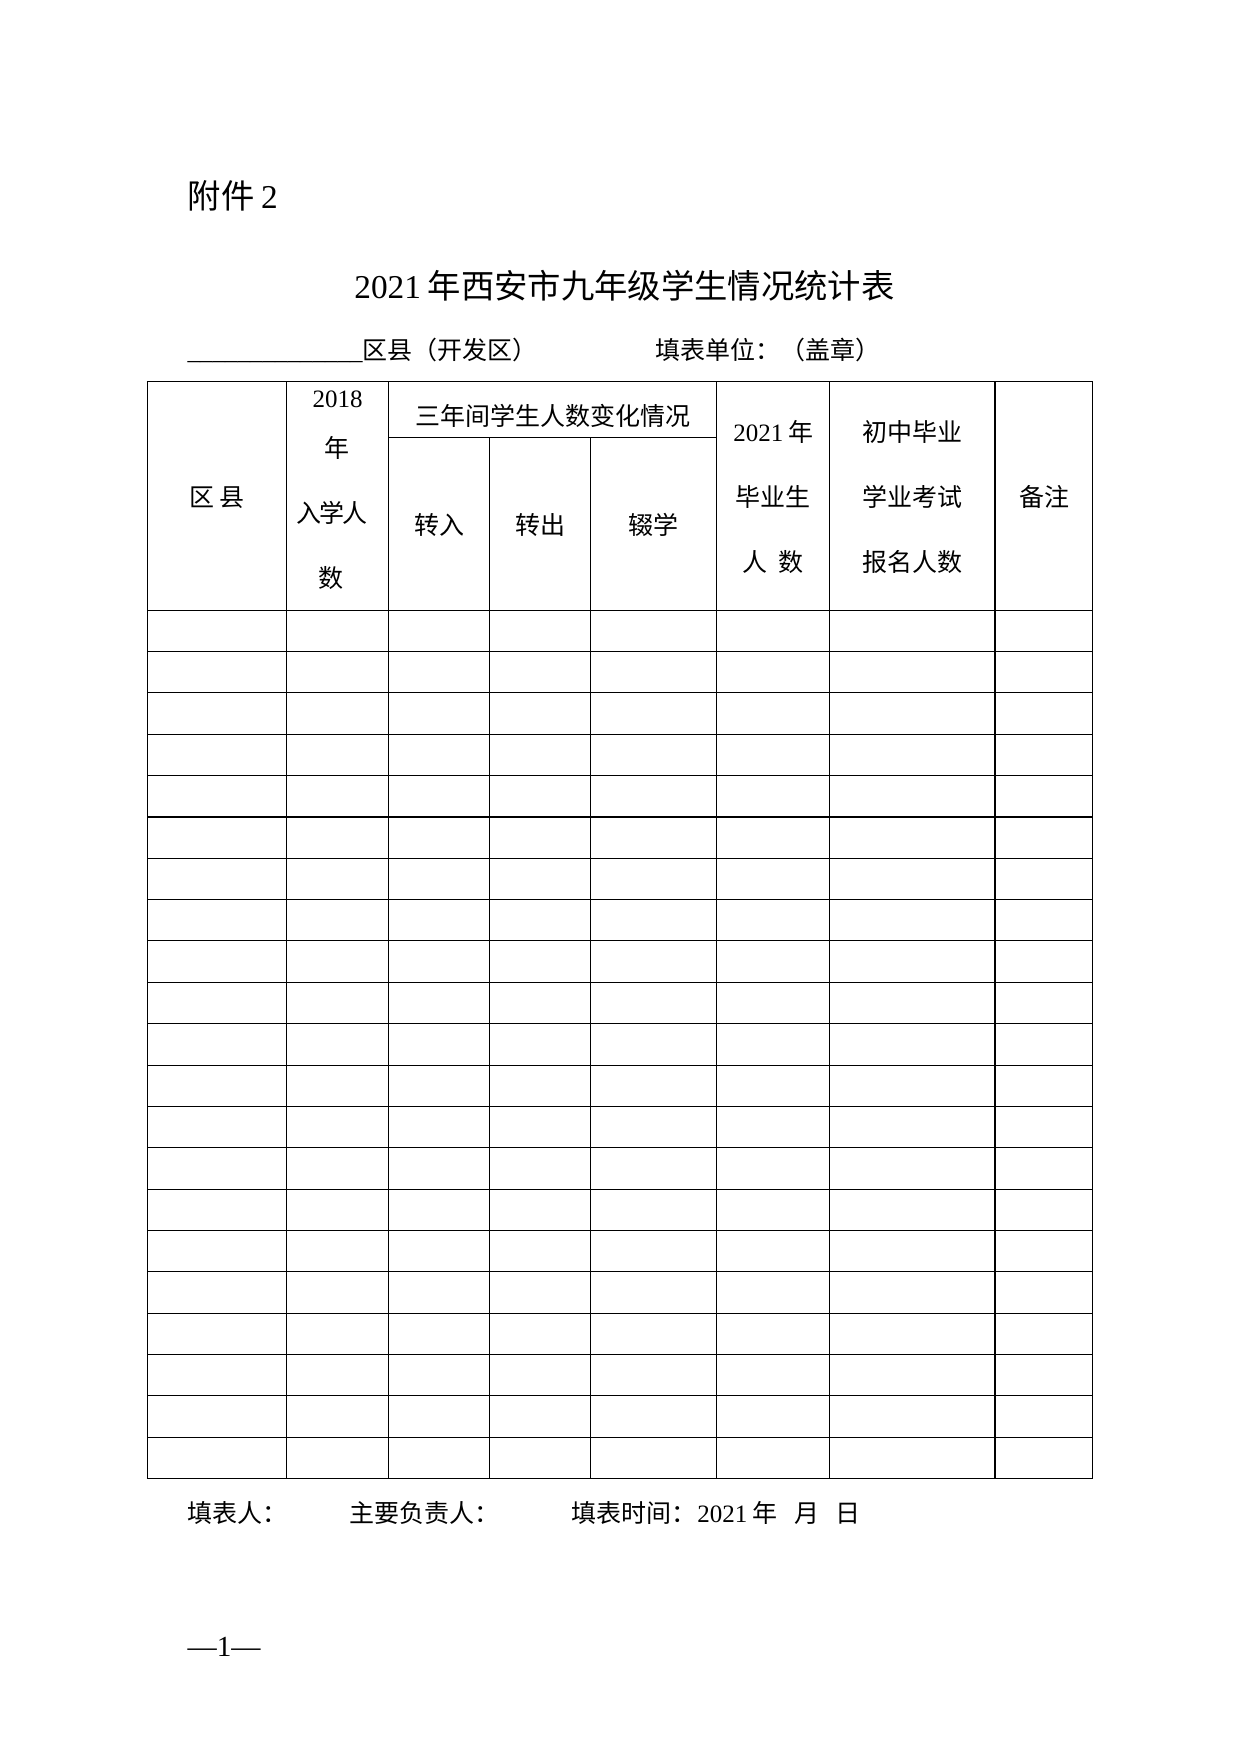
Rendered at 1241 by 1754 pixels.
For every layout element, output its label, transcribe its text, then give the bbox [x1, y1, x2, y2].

table_cell [996, 859, 1092, 899]
table_cell [287, 1024, 388, 1064]
table_cell [389, 1148, 489, 1188]
text 2021年西安市九年级学生情况统计表 [187, 251, 1053, 316]
table_cell [287, 983, 388, 1023]
table_cell [148, 983, 286, 1023]
table_cell [996, 941, 1092, 982]
table_cell [996, 652, 1092, 692]
table_cell [996, 1438, 1092, 1478]
table_cell [148, 1107, 286, 1147]
table_cell [148, 900, 286, 940]
table_cell [717, 1355, 829, 1395]
table_cell [830, 900, 994, 940]
table_cell [287, 1107, 388, 1147]
table_cell [591, 1314, 716, 1354]
table_cell [490, 859, 590, 899]
table_cell [830, 1107, 994, 1147]
table_cell [389, 1438, 489, 1478]
table_cell [287, 693, 388, 734]
text 填表人： 主要负责人： 填表时间：2021年 月 日 [187, 1479, 1053, 1544]
table_cell [490, 693, 590, 734]
table_cell [591, 1438, 716, 1478]
table_cell [490, 900, 590, 940]
table_cell [148, 1066, 286, 1106]
table_cell [490, 1107, 590, 1147]
table_cell 转入 [389, 438, 489, 609]
table_cell [717, 776, 829, 816]
table_cell [717, 1231, 829, 1271]
table_cell [490, 1396, 590, 1437]
table_header 区 县 [148, 382, 286, 609]
table_cell [148, 941, 286, 982]
table_cell [996, 900, 1092, 940]
table_cell 辍学 [591, 438, 716, 609]
table_cell [717, 1066, 829, 1106]
table_cell [389, 1355, 489, 1395]
table_cell [287, 1396, 388, 1437]
table_cell [389, 1066, 489, 1106]
table_cell [717, 693, 829, 734]
table_cell [490, 1024, 590, 1064]
table_cell [830, 1355, 994, 1395]
table_cell [148, 1314, 286, 1354]
table_cell [287, 1355, 388, 1395]
table_cell [996, 983, 1092, 1023]
table_cell [591, 900, 716, 940]
table_cell [830, 941, 994, 982]
table_cell [389, 983, 489, 1023]
table_cell [591, 941, 716, 982]
table_cell [830, 1024, 994, 1064]
table_cell [996, 1272, 1092, 1313]
table_cell [490, 818, 590, 858]
table_cell [287, 611, 388, 651]
table_cell [148, 1355, 286, 1395]
table_cell [591, 776, 716, 816]
table_cell [389, 900, 489, 940]
table_cell [996, 735, 1092, 775]
table_cell [148, 611, 286, 651]
table_cell [490, 611, 590, 651]
table_cell [830, 859, 994, 899]
table_cell [717, 818, 829, 858]
table_cell [717, 611, 829, 651]
table_cell [490, 941, 590, 982]
table_cell 转出 [490, 438, 590, 609]
table_cell [591, 1024, 716, 1064]
table_cell [287, 941, 388, 982]
table_cell [996, 776, 1092, 816]
table_cell [148, 1231, 286, 1271]
table_cell [287, 1190, 388, 1230]
table_header 2018年 入学人数 [287, 382, 388, 609]
table_cell [717, 900, 829, 940]
table_cell [490, 1355, 590, 1395]
table_cell [830, 1396, 994, 1437]
table_cell [389, 1024, 489, 1064]
text ______________区县（开发区） 填表单位：（盖章） [187, 316, 1053, 381]
table_cell [287, 1231, 388, 1271]
table_cell [591, 652, 716, 692]
table_cell [148, 1396, 286, 1437]
table_cell [490, 652, 590, 692]
table_cell [389, 941, 489, 982]
table_cell [717, 941, 829, 982]
table_cell [830, 1438, 994, 1478]
table_cell [996, 818, 1092, 858]
table_cell [830, 1314, 994, 1354]
table_cell [717, 1190, 829, 1230]
table_cell [490, 1314, 590, 1354]
table_header 2021年 毕业生人 数 [717, 382, 829, 609]
table_cell [996, 1024, 1092, 1064]
table_cell [148, 776, 286, 816]
table_cell [591, 693, 716, 734]
table_cell [717, 1438, 829, 1478]
table_cell [717, 983, 829, 1023]
table_cell [287, 1272, 388, 1313]
table_cell [717, 1272, 829, 1313]
table_cell [148, 1148, 286, 1188]
table_cell [830, 1272, 994, 1313]
table_cell [148, 1024, 286, 1064]
table_cell [490, 1148, 590, 1188]
table_cell [830, 1190, 994, 1230]
table_cell [287, 735, 388, 775]
table_cell [148, 1272, 286, 1313]
table_cell [717, 652, 829, 692]
table_header 初中毕业 学业考试 报名人数 [830, 382, 994, 609]
table_cell [591, 1355, 716, 1395]
table_cell [490, 735, 590, 775]
table_cell [996, 611, 1092, 651]
table_cell [490, 1190, 590, 1230]
table_cell [717, 1024, 829, 1064]
table_cell [996, 1066, 1092, 1106]
table_cell [148, 693, 286, 734]
table_cell [490, 776, 590, 816]
table_cell [490, 1438, 590, 1478]
table_cell [287, 652, 388, 692]
table_cell [717, 1148, 829, 1188]
table_cell [996, 1107, 1092, 1147]
table_cell [287, 818, 388, 858]
table_cell [591, 859, 716, 899]
table_cell [389, 776, 489, 816]
table_cell [389, 1107, 489, 1147]
table_cell [830, 693, 994, 734]
table_cell [717, 1107, 829, 1147]
table_cell [389, 818, 489, 858]
table_cell [591, 983, 716, 1023]
text 附件2 [187, 162, 1053, 227]
table_cell [490, 1066, 590, 1106]
table_cell [830, 1148, 994, 1188]
table_cell [996, 693, 1092, 734]
table_cell [591, 611, 716, 651]
table_cell [830, 1231, 994, 1271]
table_cell [996, 1231, 1092, 1271]
table_cell [389, 693, 489, 734]
table_cell [591, 818, 716, 858]
table_cell [717, 859, 829, 899]
table_cell [830, 735, 994, 775]
table_cell [830, 818, 994, 858]
table_cell [148, 652, 286, 692]
table_cell [287, 900, 388, 940]
table_cell [287, 1314, 388, 1354]
table_cell [591, 1190, 716, 1230]
table_cell [389, 1272, 489, 1313]
table_cell [287, 1066, 388, 1106]
table_cell [591, 1396, 716, 1437]
table_cell [148, 735, 286, 775]
table_cell [996, 1314, 1092, 1354]
table_cell [490, 983, 590, 1023]
table_cell [830, 776, 994, 816]
table_cell [148, 1438, 286, 1478]
table_cell [996, 1190, 1092, 1230]
table_cell [996, 1148, 1092, 1188]
table_cell [830, 611, 994, 651]
table_cell [148, 859, 286, 899]
table_cell [591, 735, 716, 775]
table_header 三年间学生人数变化情况 [389, 382, 716, 437]
table_cell [389, 652, 489, 692]
table_cell [148, 1190, 286, 1230]
table_header 备注 [996, 382, 1092, 609]
table_cell [287, 776, 388, 816]
table_cell [389, 1396, 489, 1437]
table_cell [490, 1231, 590, 1271]
table_cell [287, 1148, 388, 1188]
table_cell [591, 1231, 716, 1271]
table_cell [287, 1438, 388, 1478]
table_cell [389, 611, 489, 651]
table_cell [717, 735, 829, 775]
table_cell [591, 1272, 716, 1313]
table_cell [830, 983, 994, 1023]
table_cell [389, 1231, 489, 1271]
table_cell [490, 1272, 590, 1313]
table_cell [996, 1396, 1092, 1437]
table_cell [591, 1107, 716, 1147]
table_cell [717, 1314, 829, 1354]
table_cell [591, 1066, 716, 1106]
table_cell [830, 1066, 994, 1106]
table_cell [389, 1314, 489, 1354]
table_cell [389, 859, 489, 899]
table_cell [996, 1355, 1092, 1395]
table_cell [287, 859, 388, 899]
table_cell [389, 1190, 489, 1230]
table_cell [148, 818, 286, 858]
table_cell [591, 1148, 716, 1188]
table_cell [389, 735, 489, 775]
table_cell [717, 1396, 829, 1437]
table_cell [830, 652, 994, 692]
